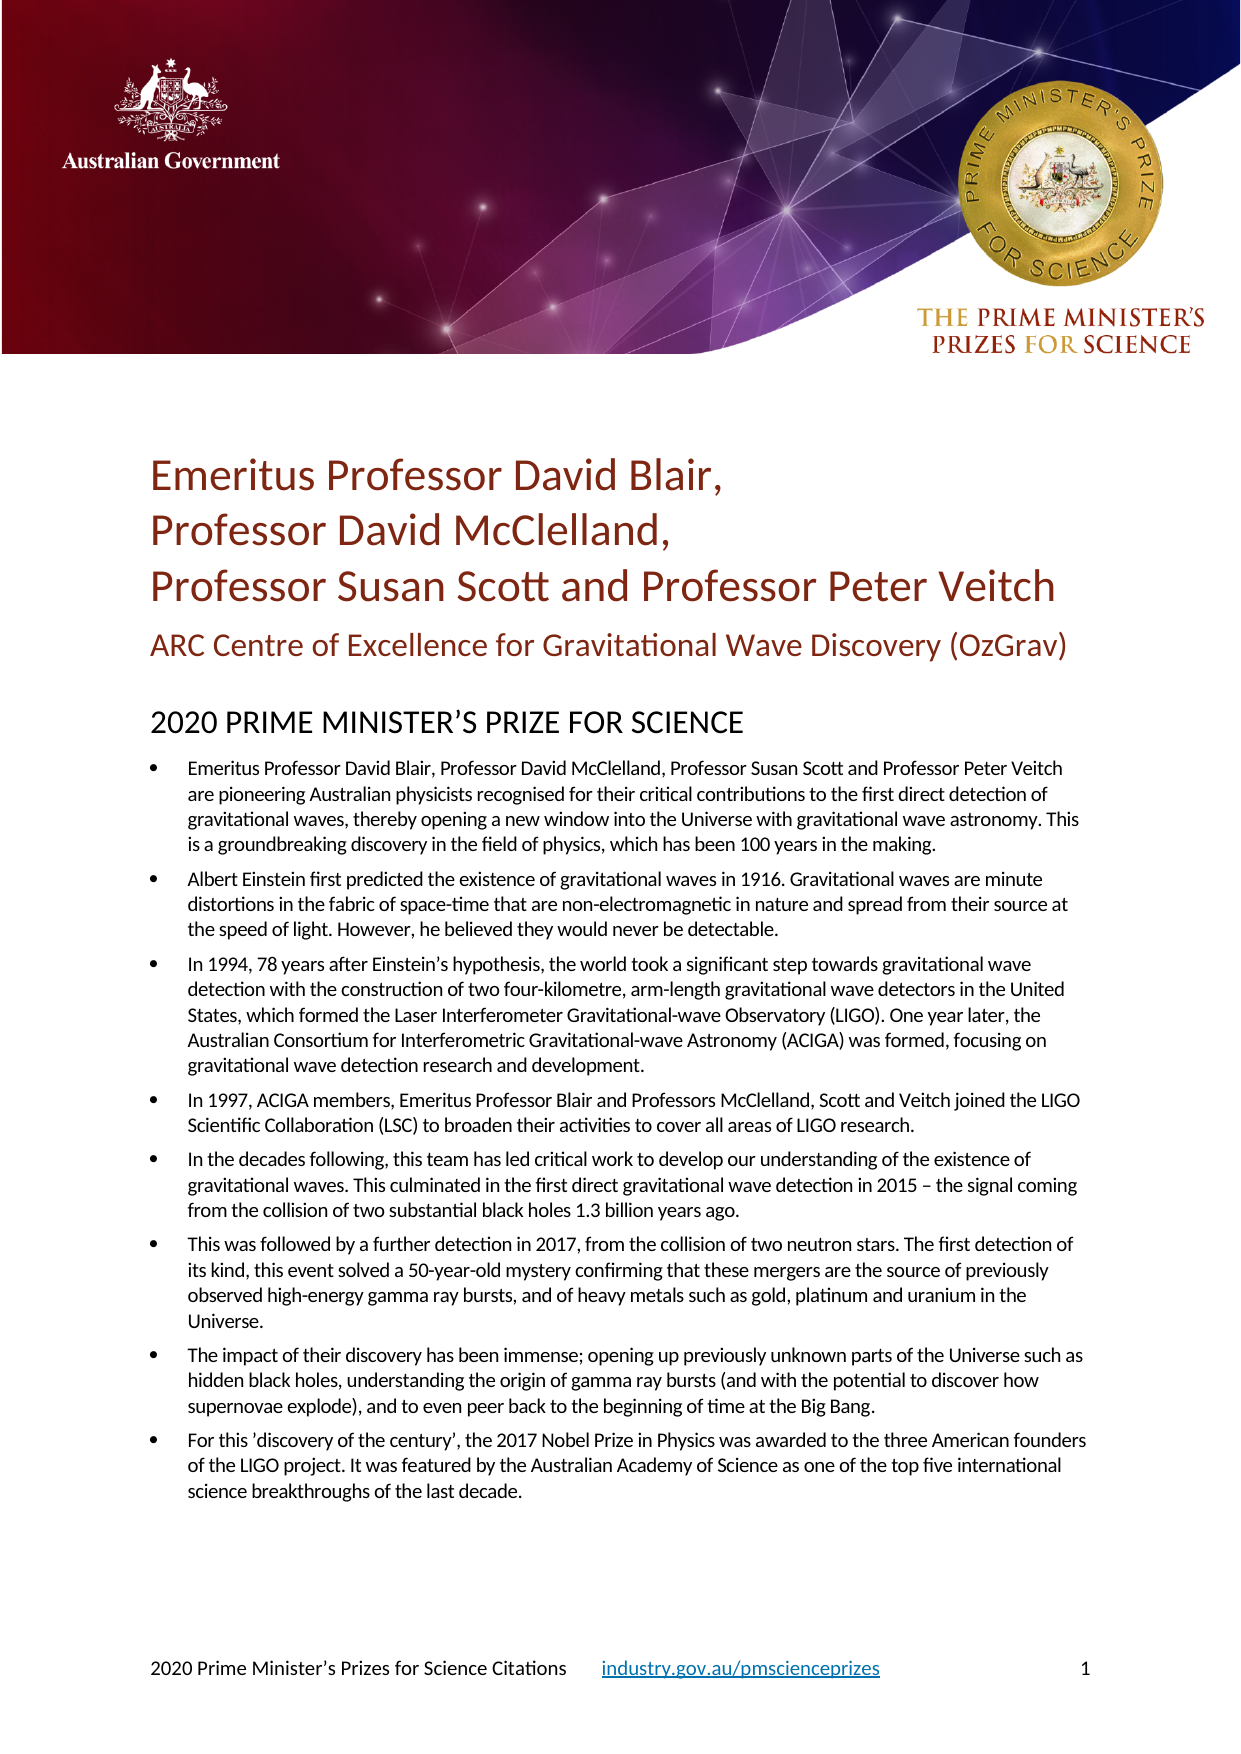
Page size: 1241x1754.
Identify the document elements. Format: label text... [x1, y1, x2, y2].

list This was followed by a further detection in 2017, from the collision of two neutron stars. The first detection of its kind, this event solved a 50-year-old mystery confirming that these mergers are the source of previously observed high-energy gamma ray bursts, and of heavy metals such as gold, platinum and uranium in the Universe. [150, 1232, 1090, 1333]
list For this ’discovery of the century’, the 2017 Nobel Prize in Physics was awarded to the three American founders of the LIGO project. It was featured by the Australian Academy of Science as one of the top five international science breakthroughs of the last decade. [150, 1427, 1090, 1503]
subtitle Emeritus Professor David Blair, Professor David McClelland, Professor Susan Scott and Professor Peter Veitch [150, 445, 1090, 613]
text ARC Centre of Excellence for Gravitational Wave Discovery (OzGrav) [150, 624, 1090, 664]
subtitle 2020 Prime Minister’s Prize for Science [150, 701, 1090, 742]
list The impact of their discovery has been immense; opening up previously unknown parts of the Universe such as hidden black holes, understanding the origin of gamma ray bursts (and with the potential to discover how supernovae explode), and to even peer back to the beginning of time at the Big Bang. [150, 1342, 1090, 1418]
list Emeritus Professor David Blair, Professor David McClelland, Professor Susan Scott and Professor Peter Veitch are pioneering Australian physicists recognised for their critical contributions to the first direct detection of gravitational waves, thereby opening a new window into the Universe with gravitational wave astronomy. This is a groundbreaking discovery in the field of physics, which has been 100 years in the making. [150, 755, 1090, 857]
list In the decades following, this team has led critical work to develop our understanding of the existence of gravitational waves. This culminated in the first direct gravitational wave detection in 2015 – the signal coming from the collision of two substantial black holes 1.3 billion years ago. [150, 1147, 1090, 1223]
list Albert Einstein first predicted the existence of gravitational waves in 1916. Gravitational waves are minute distortions in the fabric of space-time that are non-electromagnetic in nature and spread from their source at the speed of light. However, he believed they would never be detectable. [150, 866, 1090, 942]
list In 1997, ACIGA members, Emeritus Professor Blair and Professors McClelland, Scott and Veitch joined the LIGO Scientific Collaboration (LSC) to broaden their activities to cover all areas of LIGO research. [150, 1087, 1090, 1138]
picture [1, 0, 1241, 354]
list In 1994, 78 years after Einstein’s hypothesis, the world took a significant step towards gravitational wave detection with the construction of two four-kilometre, arm-length gravitational wave detectors in the United States, which formed the Laser Interferometer Gravitational-wave Observatory (LIGO). One year later, the Australian Consortium for Interferometric Gravitational-wave Astronomy (ACIGA) was formed, focusing on gravitational wave detection research and development. [150, 951, 1090, 1078]
